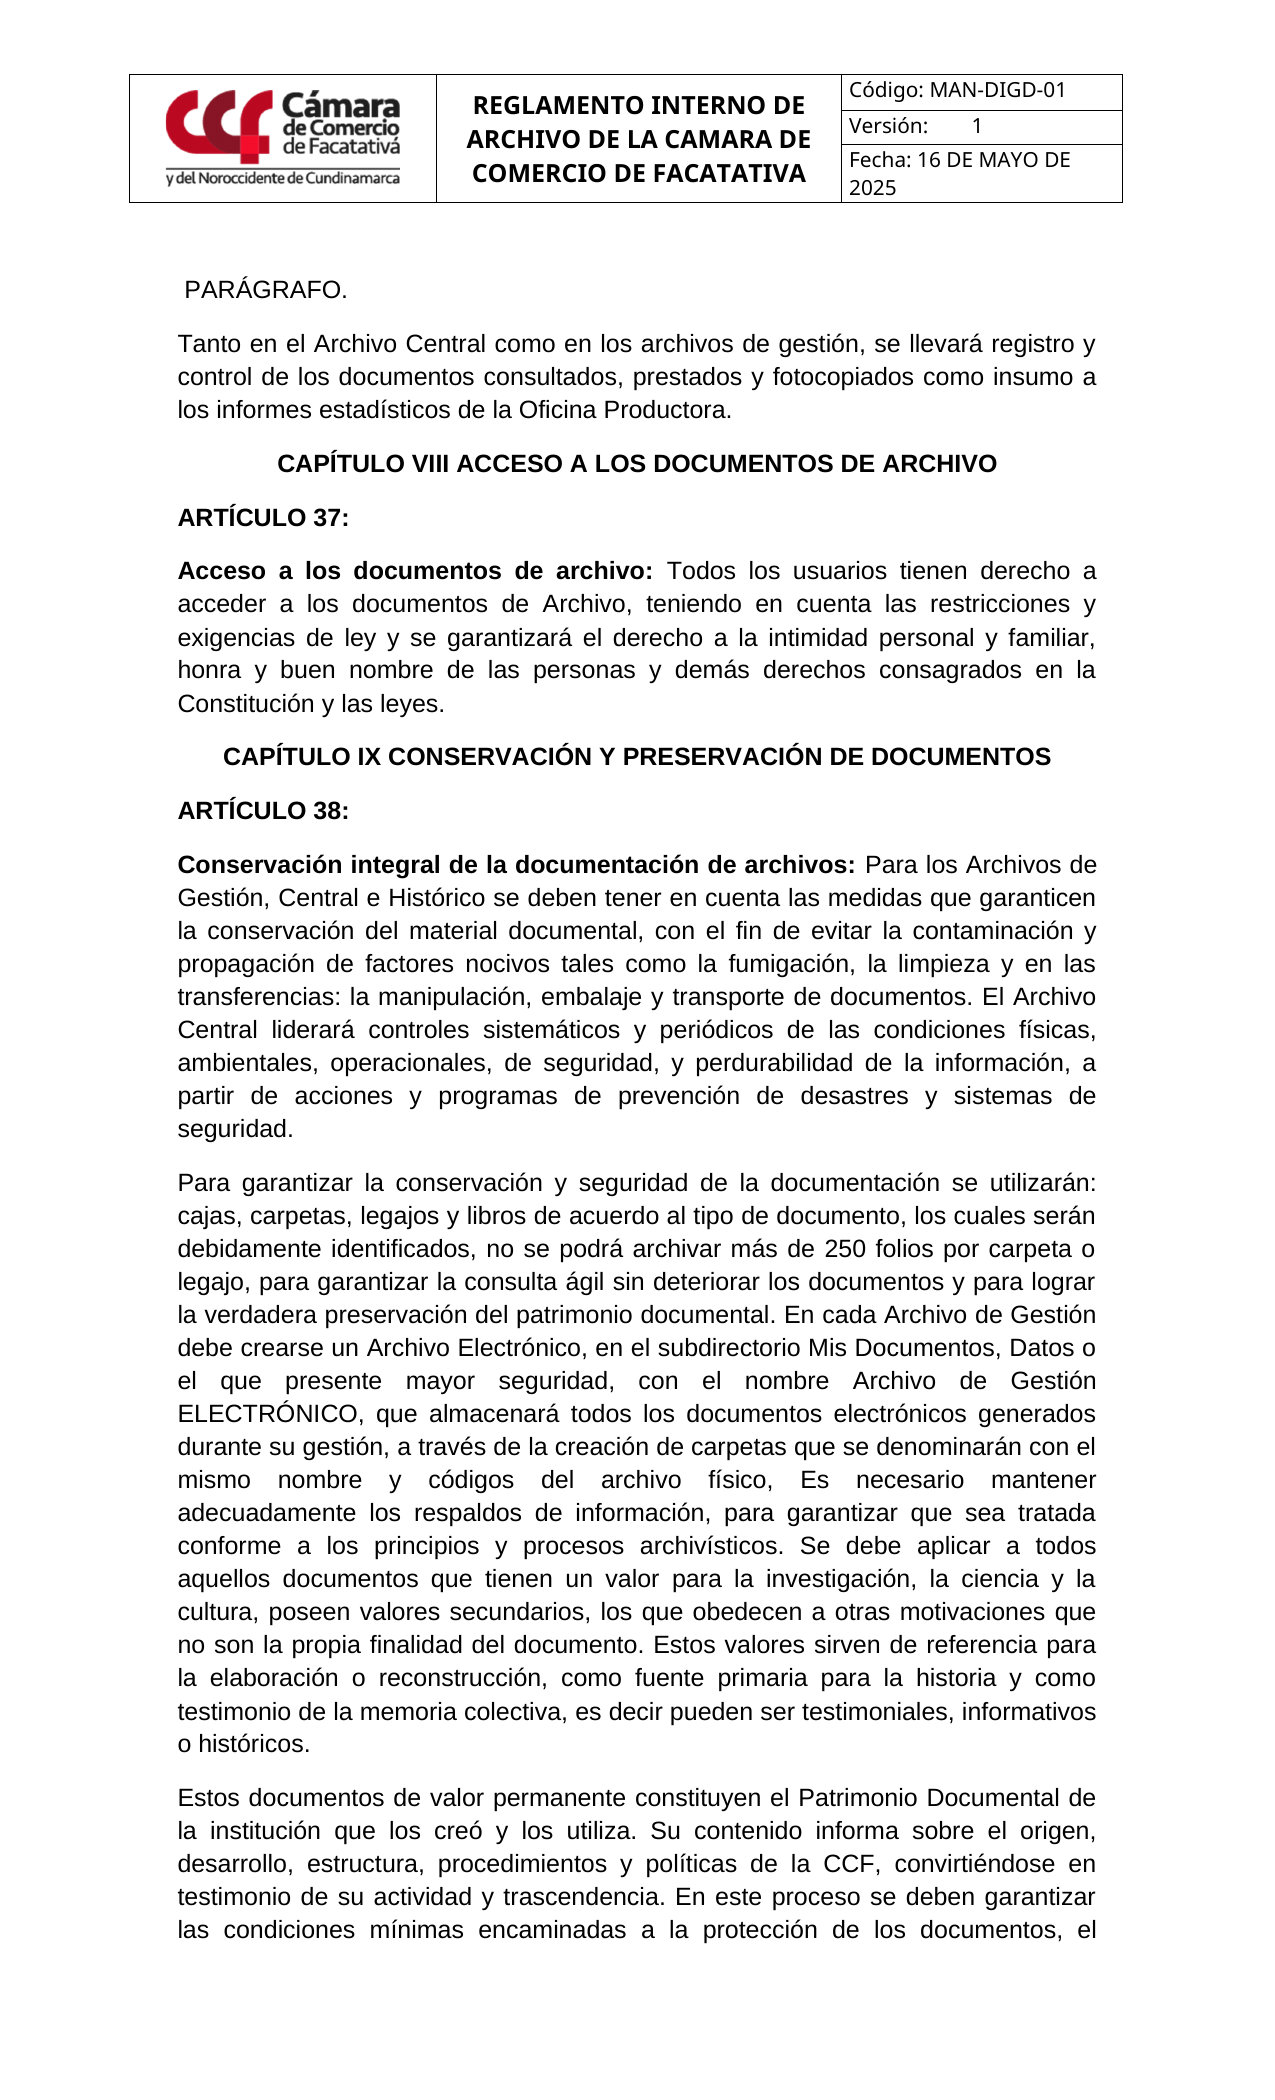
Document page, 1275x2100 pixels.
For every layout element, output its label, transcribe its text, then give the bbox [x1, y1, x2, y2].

text CAPÍTULO IX CONSERVACIÓN Y PRESERVACIÓN DE DOCUMENTOS [177, 742, 1098, 771]
text Conservación integral de la documentación de archivos: Para los Archivos de Gestión, Central e Histórico se deben tener en cuenta las medidas que garanticen la conservación del material documental, con el fin de evitar la contaminación y propagación de factores nocivos tales como la fumigación, la limpieza y en las transferencias: la manipulación, embalaje y transporte de documentos. El Archivo Central liderará controles sistemáticos y periódicos de las condiciones físicas, ambientales, operacionales, de seguridad, y perdurabilidad de la información, a partir de acciones y programas de prevención de desastres y sistemas de seguridad. [177, 850, 1098, 1143]
text CAPÍTULO VIII ACCESO A LOS DOCUMENTOS DE ARCHIVO [177, 449, 1098, 477]
text Tanto en el Archivo Central como en los archivos de gestión, se llevará registro y control de los documentos consultados, prestados y fotocopiados como insumo a los informes estadísticos de la Oficina Productora. [177, 329, 1098, 424]
text Acceso a los documentos de archivo: Todos los usuarios tienen derecho a acceder a los documentos de Archivo, teniendo en cuenta las restricciones y exigencias de ley y se garantizará el derecho a la intimidad personal y familiar, honra y buen nombre de las personas y demás derechos consagrados en la Constitución y las leyes. [177, 556, 1098, 717]
picture [165, 90, 400, 187]
text Para garantizar la conservación y seguridad de la documentación se utilizarán: cajas, carpetas, legajos y libros de acuerdo al tipo de documento, los cuales serán debidamente identificados, no se podrá archivar más de 250 folios por carpeta o legajo, para garantizar la consulta ágil sin deteriorar los documentos y para lograr la verdadera preservación del patrimonio documental. En cada Archivo de Gestión debe crearse un Archivo Electrónico, en el subdirectorio Mis Documentos, Datos o el que presente mayor seguridad, con el nombre Archivo de Gestión ELECTRÓNICO, que almacenará todos los documentos electrónicos generados durante su gestión, a través de la creación de carpetas que se denominarán con el mismo nombre y códigos del archivo físico, Es necesario mantener adecuadamente los respaldos de información, para garantizar que sea tratada conforme a los principios y procesos archivísticos. Se debe aplicar a todos aquellos documentos que tienen un valor para la investigación, la ciencia y la cultura, poseen valores secundarios, los que obedecen a otras motivaciones que no son la propia finalidad del documento. Estos valores sirven de referencia para la elaboración o reconstrucción, como fuente primaria para la historia y como testimonio de la memoria colectiva, es decir pueden ser testimoniales, informativos o históricos. [177, 1168, 1098, 1758]
text PARÁGRAFO. [177, 275, 1098, 304]
text ARTÍCULO 38: [177, 796, 1098, 825]
text ARTÍCULO 37: [177, 503, 1098, 531]
